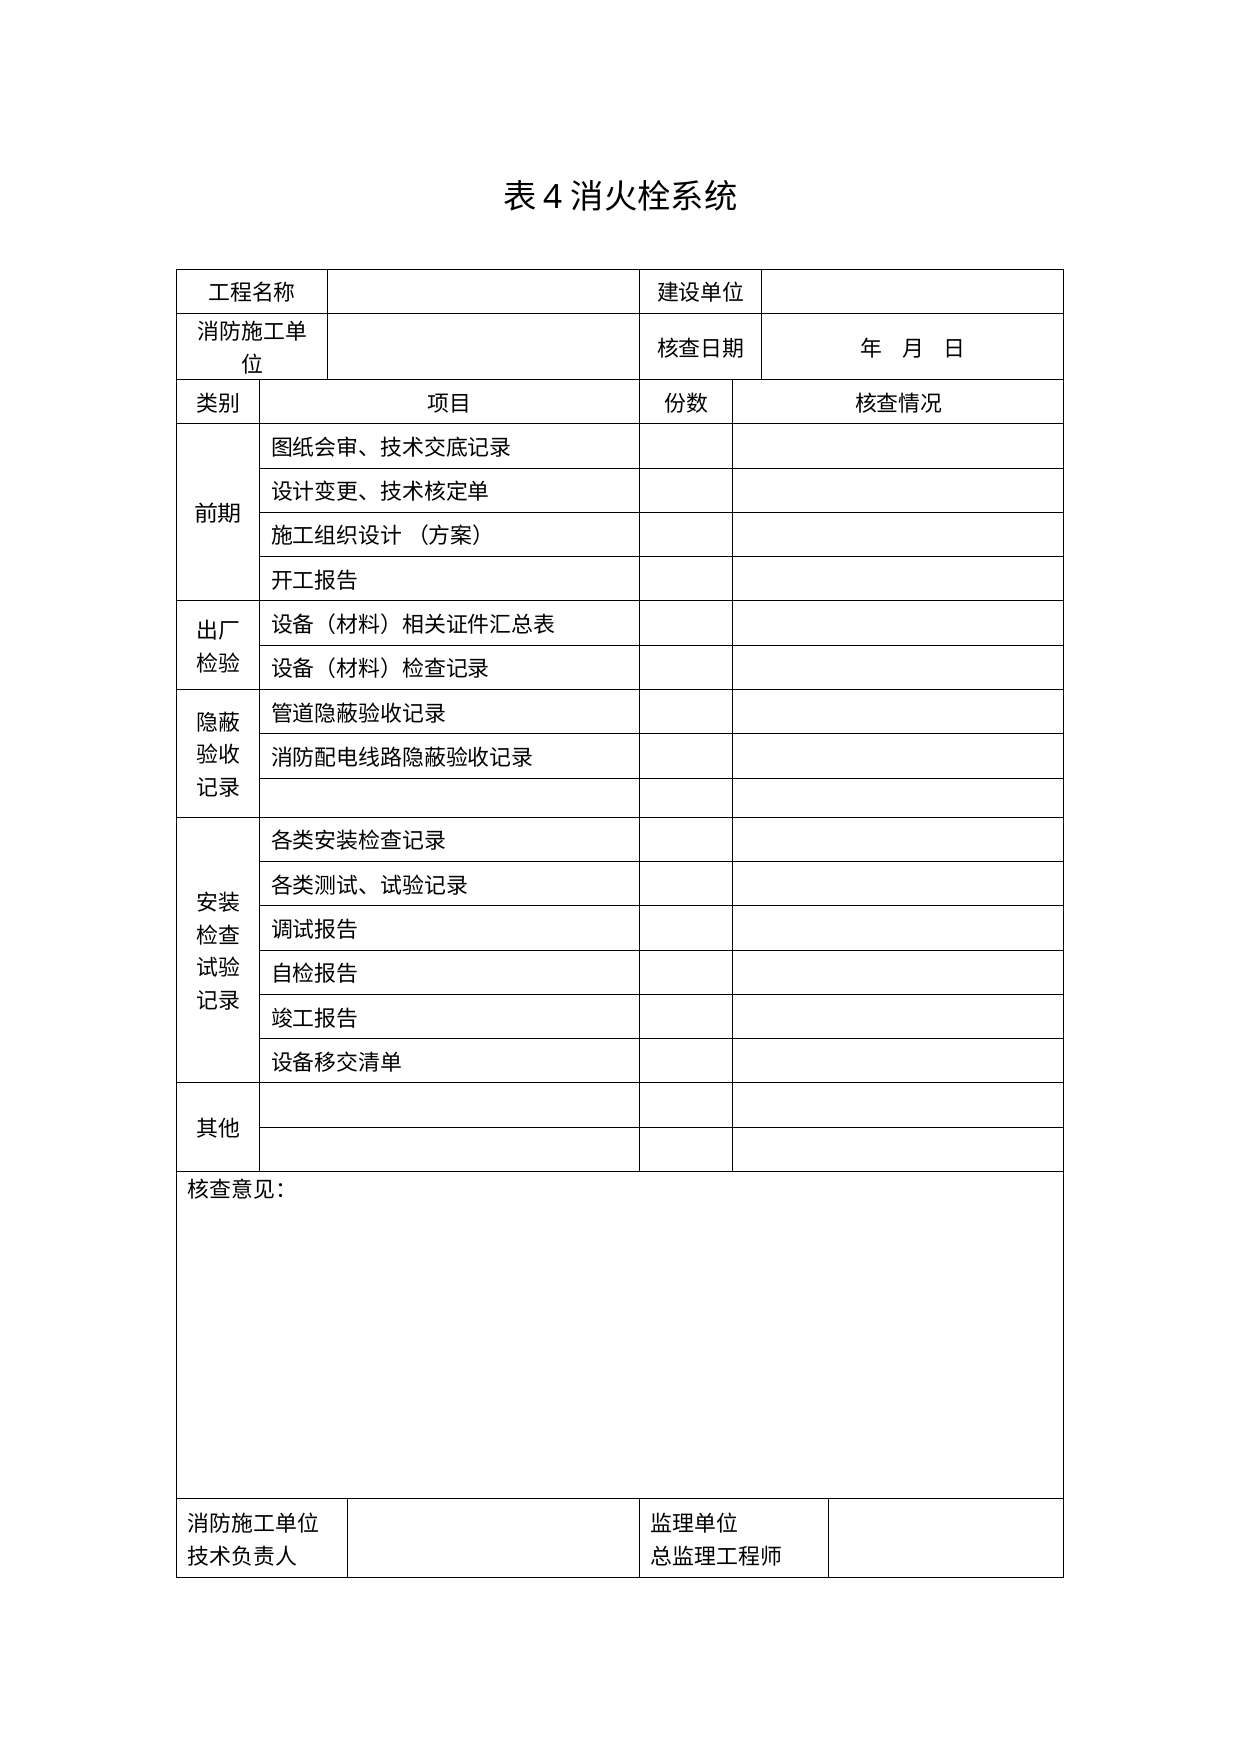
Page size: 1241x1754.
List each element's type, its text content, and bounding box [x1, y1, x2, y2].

table_cell 消防配电线路隐蔽验收记录 [260, 734, 639, 777]
table_cell [640, 1039, 732, 1082]
table_cell 项目 [260, 380, 639, 423]
table_cell [640, 1128, 732, 1171]
table_cell 份数 [640, 380, 732, 423]
table_cell [640, 906, 732, 949]
table_cell [640, 690, 732, 733]
table_cell [348, 1499, 639, 1577]
table_cell 出厂 检验 [177, 601, 259, 689]
table_cell 监理单位 总监理工程师 [640, 1499, 828, 1577]
table_cell [733, 601, 1063, 644]
table_cell [328, 314, 639, 379]
table_cell [640, 995, 732, 1038]
table_cell [640, 734, 732, 777]
table_cell [733, 513, 1063, 556]
table_cell [640, 779, 732, 817]
table_cell 年 月 日 [762, 314, 1063, 379]
table_cell 设计变更、技术核定单 [260, 469, 639, 512]
table_cell 开工报告 [260, 557, 639, 600]
table_cell [640, 601, 732, 644]
table_cell [733, 646, 1063, 689]
table_cell 前期 [177, 424, 259, 600]
table_cell [640, 818, 732, 861]
table_cell 自检报告 [260, 951, 639, 994]
table_cell [733, 818, 1063, 861]
table_cell 设备（材料）相关证件汇总表 [260, 601, 639, 644]
table_cell 核查意见： [177, 1172, 1063, 1498]
text 表4 消火栓系统 [187, 162, 1053, 227]
table_cell 安装 检查 试验 记录 [177, 818, 259, 1082]
table_cell 施工组织设计 （方案） [260, 513, 639, 556]
table_cell [733, 1128, 1063, 1171]
table_cell [640, 951, 732, 994]
table_cell [733, 469, 1063, 512]
table_cell [733, 557, 1063, 600]
table_cell [733, 424, 1063, 467]
table_cell 类别 [177, 380, 259, 423]
table_cell [733, 1083, 1063, 1127]
table_cell [829, 1499, 1063, 1577]
table_cell [640, 424, 732, 467]
table_cell [733, 995, 1063, 1038]
table_cell [733, 1039, 1063, 1082]
table_cell 设备（材料）检查记录 [260, 646, 639, 689]
table_cell 核查日期 [640, 314, 761, 379]
table_cell [640, 646, 732, 689]
table_cell [640, 513, 732, 556]
table_cell 核查情况 [733, 380, 1063, 423]
table_cell [733, 862, 1063, 905]
table_cell 其他 [177, 1083, 259, 1171]
table_header 工程名称 [177, 270, 327, 313]
table_cell [640, 862, 732, 905]
table_cell [260, 779, 639, 817]
table_cell [733, 779, 1063, 817]
table_cell 管道隐蔽验收记录 [260, 690, 639, 733]
table_cell [733, 690, 1063, 733]
table_cell 各类测试、试验记录 [260, 862, 639, 905]
table_cell 各类安装检查记录 [260, 818, 639, 861]
table_cell 消防施工单位 技术负责人 [177, 1499, 347, 1577]
table_cell [260, 1128, 639, 1171]
table_cell [640, 1083, 732, 1127]
table_cell [733, 951, 1063, 994]
table_cell 消防施工单位 [177, 314, 327, 379]
table_cell [733, 734, 1063, 777]
table_cell 图纸会审、技术交底记录 [260, 424, 639, 467]
table_cell 设备移交清单 [260, 1039, 639, 1082]
table_header [762, 270, 1063, 313]
table_cell [260, 1083, 639, 1127]
table_header 建设单位 [640, 270, 761, 313]
table_cell 调试报告 [260, 906, 639, 949]
table_header [328, 270, 639, 313]
table_cell [640, 469, 732, 512]
table_cell [733, 906, 1063, 949]
table_cell 隐蔽 验收 记录 [177, 690, 259, 817]
table_cell 竣工报告 [260, 995, 639, 1038]
table_cell [640, 557, 732, 600]
